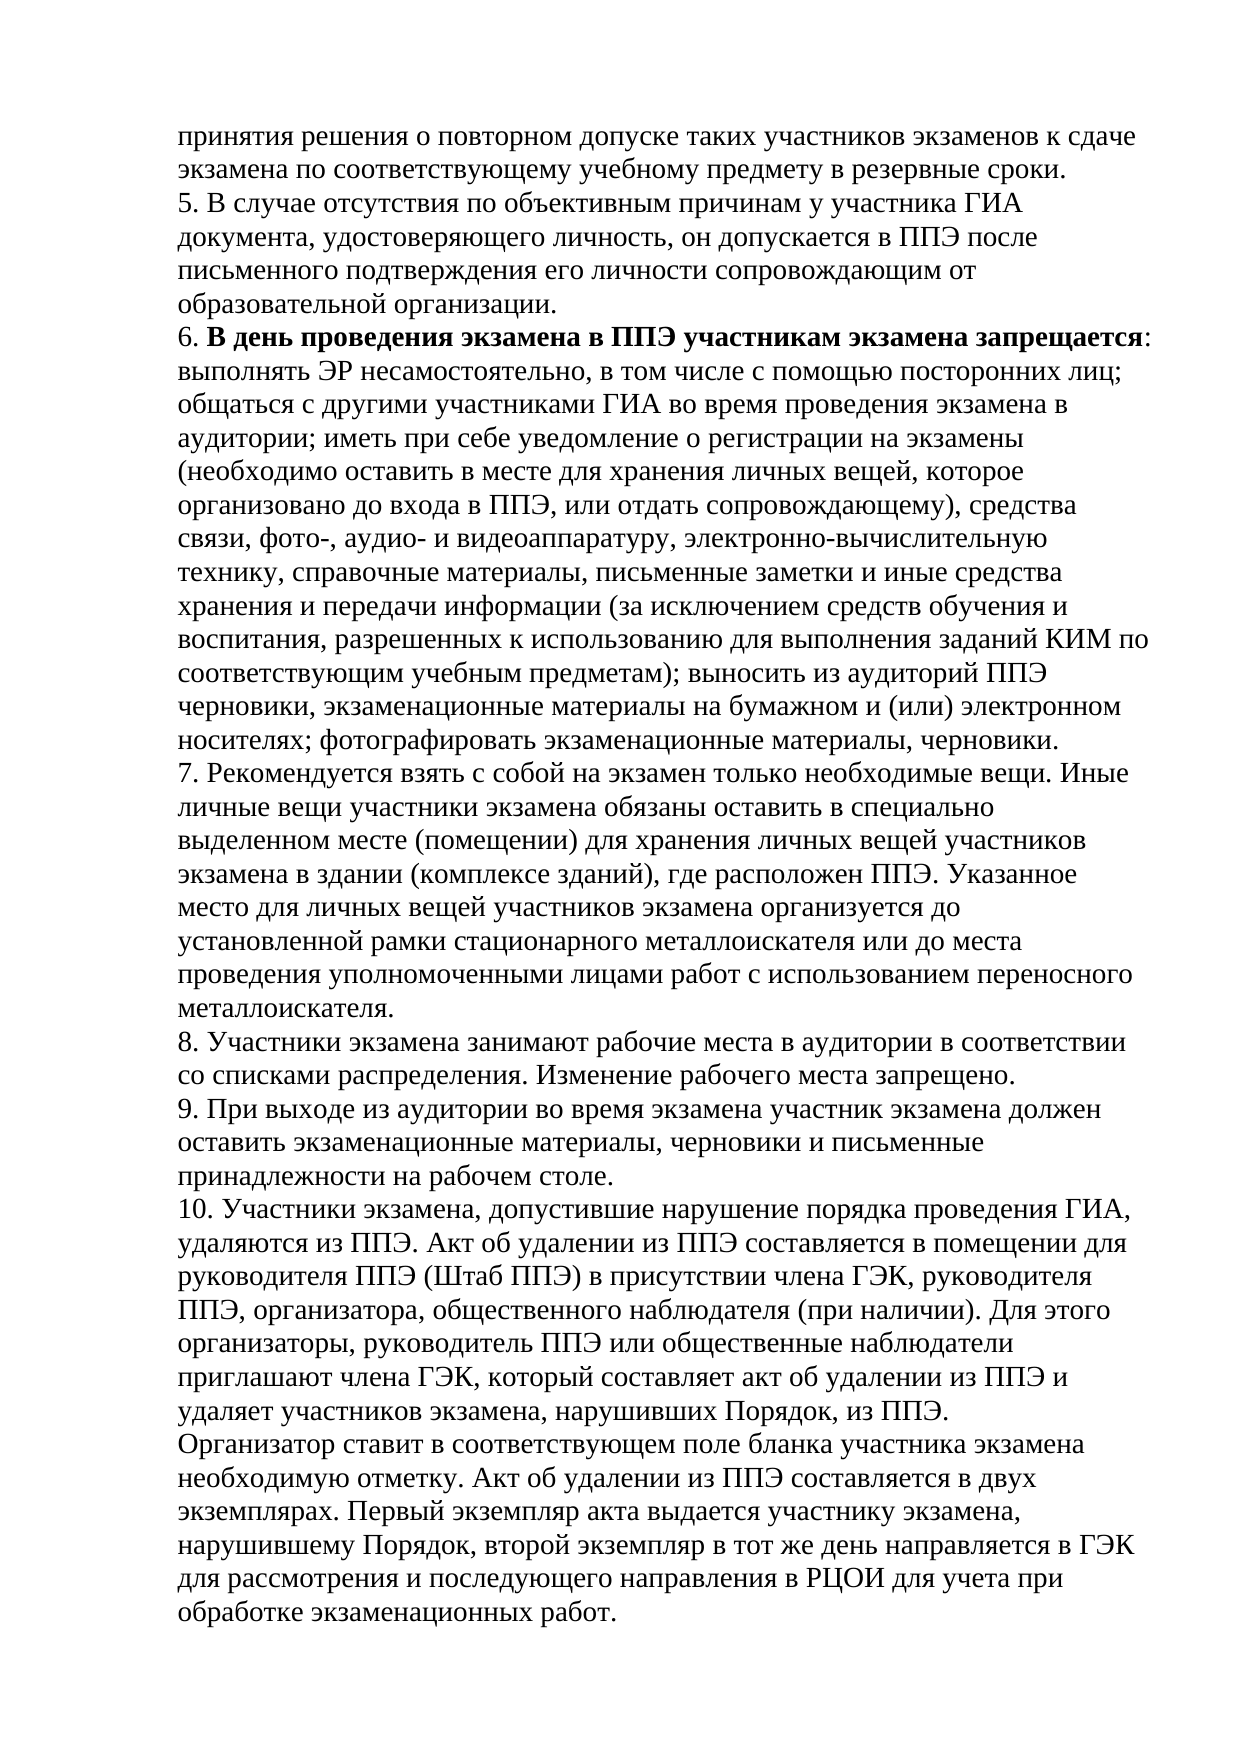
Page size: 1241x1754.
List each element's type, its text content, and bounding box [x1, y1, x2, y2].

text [177, 118, 1152, 185]
text 10. Участники экзамена, допустившие нарушение порядка проведения ГИА, [177, 1191, 1152, 1225]
text 6. В день проведения экзамена в ППЭ участникам экзамена запрещается: [177, 319, 1152, 353]
text хранения и передачи информации (за исключением средств обучения и воспитания, разрешенных к использованию для выполнения заданий КИМ по соответствующим учебным предметам); выносить из аудиторий ППЭ черновики, экзаменационные материалы на бумажном и (или) электронном носителях; фотографировать экзаменационные материалы, черновики. [177, 588, 1152, 755]
text удаляются из ППЭ. Акт об удалении из ППЭ составляется в помещении для руководителя ППЭ (Штаб ППЭ) в присутствии члена ГЭК, руководителя ППЭ, организатора, общественного наблюдателя (при наличии). Для этого организаторы, руководитель ППЭ или общественные наблюдатели приглашают члена ГЭК, который составляет акт об удалении из ППЭ и удаляет участников экзамена, нарушивших Порядок, из ППЭ. [177, 1225, 1152, 1426]
text выполнять ЭР несамостоятельно, в том числе с помощью посторонних лиц; [177, 353, 1152, 386]
text 5. В случае отсутствия по объективным причинам у участника ГИА документа, удостоверяющего личность, он допускается в ППЭ после письменного подтверждения его личности сопровождающим от образовательной организации. [177, 185, 1152, 319]
text 9. При выходе из аудитории во время экзамена участник экзамена должен оставить экзаменационные материалы, черновики и письменные принадлежности на рабочем столе. [177, 1091, 1152, 1191]
text обработке экзаменационных работ. [177, 1594, 1152, 1627]
text 8. Участники экзамена занимают рабочие места в аудитории в соответствии со списками распределения. Изменение рабочего места запрещено. [177, 1024, 1152, 1091]
text 7. Рекомендуется взять с собой на экзамен только необходимые вещи. Иные личные вещи участники экзамена обязаны оставить в специально выделенном месте (помещении) для хранения личных вещей участников экзамена в здании (комплексе зданий), где расположен ППЭ. Указанное место для личных вещей участников экзамена организуется до установленной рамки стационарного металлоискателя или до места проведения уполномоченными лицами работ с использованием переносного металлоискателя. [177, 755, 1152, 1024]
text Организатор ставит в соответствующем поле бланка участника экзамена необходимую отметку. Акт об удалении из ППЭ составляется в двух экземплярах. Первый экземпляр акта выдается участнику экзамена, нарушившему Порядок, второй экземпляр в тот же день направляется в ГЭК для рассмотрения и последующего направления в РЦОИ для учета при [177, 1426, 1152, 1594]
text общаться с другими участниками ГИА во время проведения экзамена в аудитории; иметь при себе уведомление о регистрации на экзамены (необходимо оставить в месте для хранения личных вещей, которое организовано до входа в ППЭ, или отдать сопровождающему), средства связи, фото-, аудио- и видеоаппаратуру, электронно-вычислительную технику, справочные материалы, письменные заметки и иные средства [177, 386, 1152, 588]
